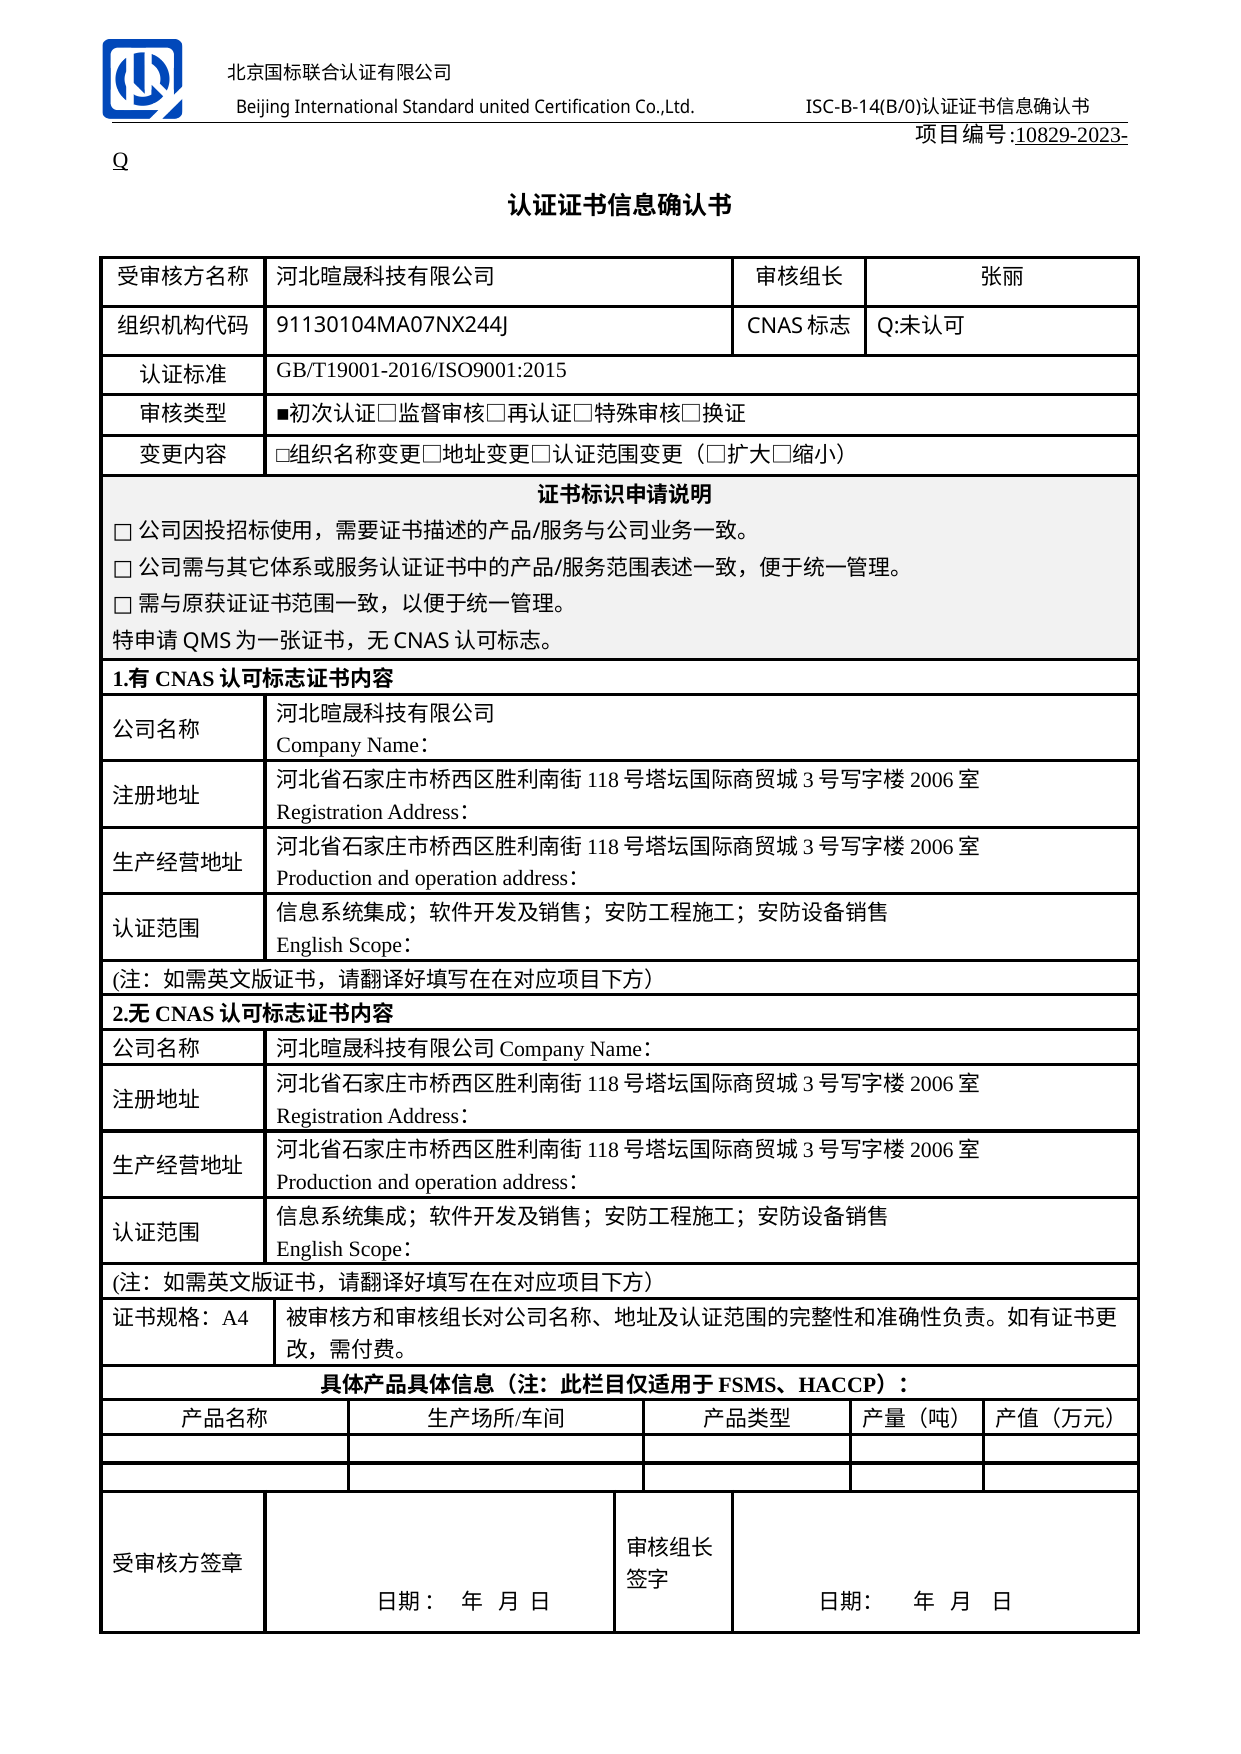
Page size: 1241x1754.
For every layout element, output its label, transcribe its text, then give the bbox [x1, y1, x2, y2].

table_cell 生产场所/车间 [350, 1401, 642, 1433]
table_cell 证书标识申请说明 □ 公司因投招标使用，需要证书描述的产品/服务与公司业务一致。 □ 公司需与其它体系或服务认证证书中的产品/服务范围表述一致，便于统一管理。 □ 需与原获证证书范围一致，以便于统一管理。 特申请QMS为一张证书，无CNAS认可标志。 [103, 477, 1137, 658]
table_cell 信息系统集成；软件开发及销售；安防工程施工；安防设备销售 English Scope： [267, 1199, 1137, 1262]
table_cell 证书规格：A4 [103, 1300, 273, 1363]
table_cell CNAS标志 [734, 308, 864, 354]
table_cell [350, 1436, 642, 1461]
table_cell 河北省石家庄市桥西区胜利南街118号塔坛国际商贸城3号写字楼2006室 Registration Address： [267, 762, 1137, 826]
table_header 受审核方名称 [103, 259, 263, 305]
table_cell 公司名称 [103, 696, 263, 759]
table_cell 审核类型 [103, 396, 263, 433]
table_cell ■初次认证□监督审核□再认证□特殊审核□换证 [267, 396, 1137, 433]
table_cell 认证范围 [103, 895, 263, 958]
table_cell 日期 ： 年 月 日 [267, 1493, 613, 1631]
table_cell 变更内容 [103, 437, 263, 474]
table_cell 认证范围 [103, 1199, 263, 1262]
table_cell 公司名称 [103, 1031, 263, 1063]
table_cell 河北省石家庄市桥西区胜利南街118号塔坛国际商贸城3号写字楼2006室 Production and operation address： [267, 1133, 1137, 1196]
table_cell 产量（吨） [852, 1401, 982, 1433]
table_cell 河北省石家庄市桥西区胜利南街118号塔坛国际商贸城3号写字楼2006室 Registration Address： [267, 1066, 1137, 1129]
table_cell 注册地址 [103, 1066, 263, 1129]
table_cell [852, 1436, 982, 1461]
table_cell [985, 1465, 1137, 1490]
table_cell [103, 1465, 347, 1490]
table_cell [350, 1465, 642, 1490]
table_cell GB/T19001-2016/ISO9001:2015 [267, 357, 1137, 393]
table_cell [645, 1465, 849, 1490]
table_cell 信息系统集成；软件开发及销售；安防工程施工；安防设备销售 English Scope： [267, 895, 1137, 958]
table_cell 日期： 年 月 日 [734, 1493, 1137, 1631]
table_cell 产品类型 [645, 1401, 849, 1433]
table_cell 生产经营地址 [103, 1133, 263, 1196]
table_cell 1.有CNAS认可标志证书内容 [103, 661, 1137, 693]
table_cell 产品名称 [103, 1401, 347, 1433]
table_cell Q:未认可 [867, 308, 1137, 354]
table_cell 2.无CNAS认可标志证书内容 [103, 996, 1137, 1028]
table_cell 产值（万元） [985, 1401, 1137, 1433]
table_cell 注册地址 [103, 762, 263, 826]
table_header 张丽 [867, 259, 1137, 305]
table_cell 审核组长签字 [616, 1493, 731, 1631]
table_cell 组织机构代码 [103, 308, 263, 354]
picture [102, 39, 183, 119]
text 项目编号:10829-2023-Q [112, 123, 1128, 173]
table_cell 河北暄晟科技有限公司 Company Name： [267, 696, 1137, 759]
table_cell 河北省石家庄市桥西区胜利南街118号塔坛国际商贸城3号写字楼2006室 Production and operation address： [267, 829, 1137, 892]
table_cell (注：如需英文版证书，请翻译好填写在在对应项目下方） [103, 962, 1137, 993]
table_header 河北暄晟科技有限公司 [267, 259, 731, 305]
table_header 审核组长 [734, 259, 864, 305]
table_cell [645, 1436, 849, 1461]
table_cell □组织名称变更□地址变更□认证范围变更（□扩大□缩小） [267, 437, 1137, 474]
table_cell 河北暄晟科技有限公司Company Name： [267, 1031, 1137, 1063]
table_cell [103, 1436, 347, 1461]
table_cell [985, 1436, 1137, 1461]
text 认证证书信息确认书 [112, 185, 1128, 222]
table_cell (注：如需英文版证书，请翻译好填写在在对应项目下方） [103, 1265, 1137, 1297]
table_cell 生产经营地址 [103, 829, 263, 892]
table_cell 被审核方和审核组长对公司名称、地址及认证范围的完整性和准确性负责。如有证书更改，需付费。 [276, 1300, 1137, 1363]
table_cell 受审核方签章 [103, 1493, 263, 1631]
table_cell [852, 1465, 982, 1490]
table_cell 91130104MA07NX244J [267, 308, 731, 354]
table_cell 具体产品具体信息（注：此栏目仅适用于FSMS、HACCP）： [103, 1367, 1137, 1398]
table_cell 认证标准 [103, 357, 263, 393]
